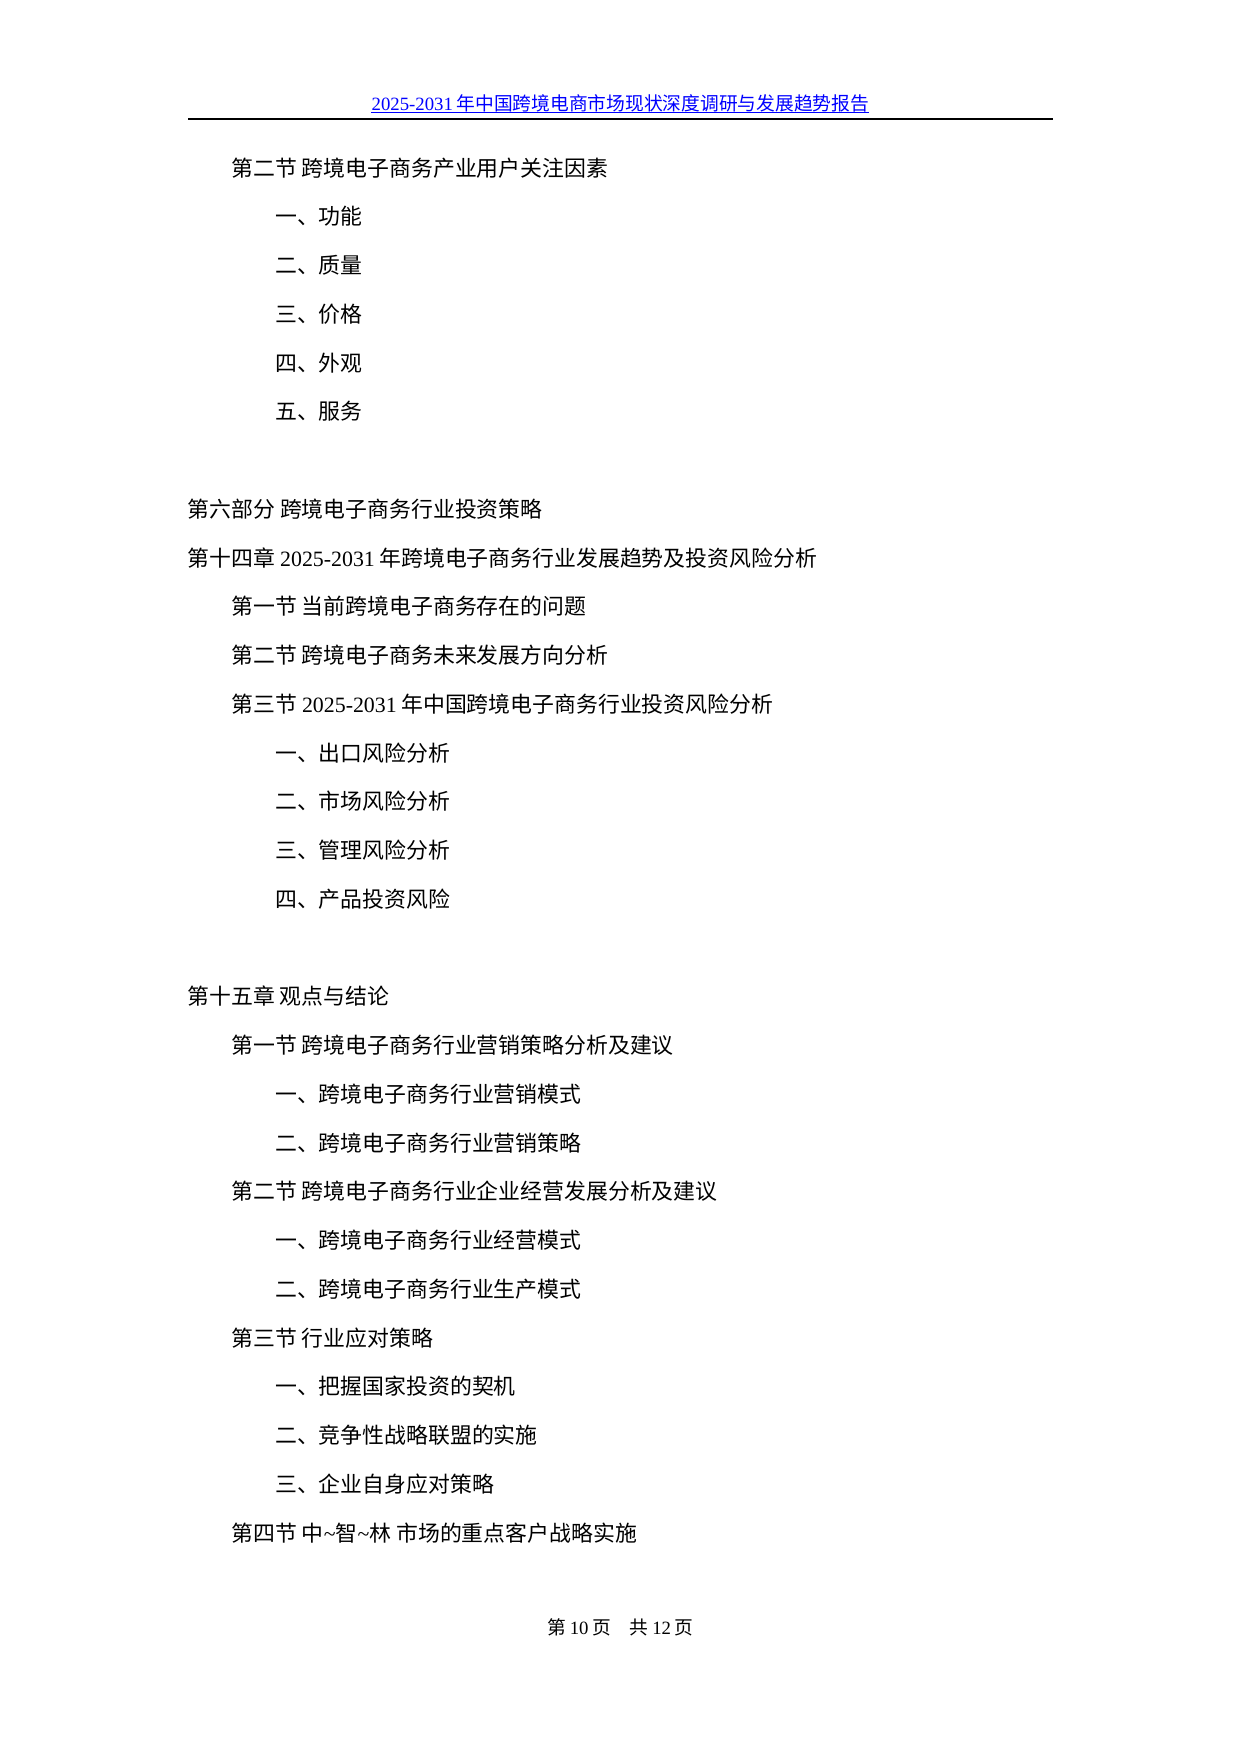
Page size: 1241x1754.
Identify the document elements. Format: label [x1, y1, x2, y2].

text [187, 150, 1053, 1548]
